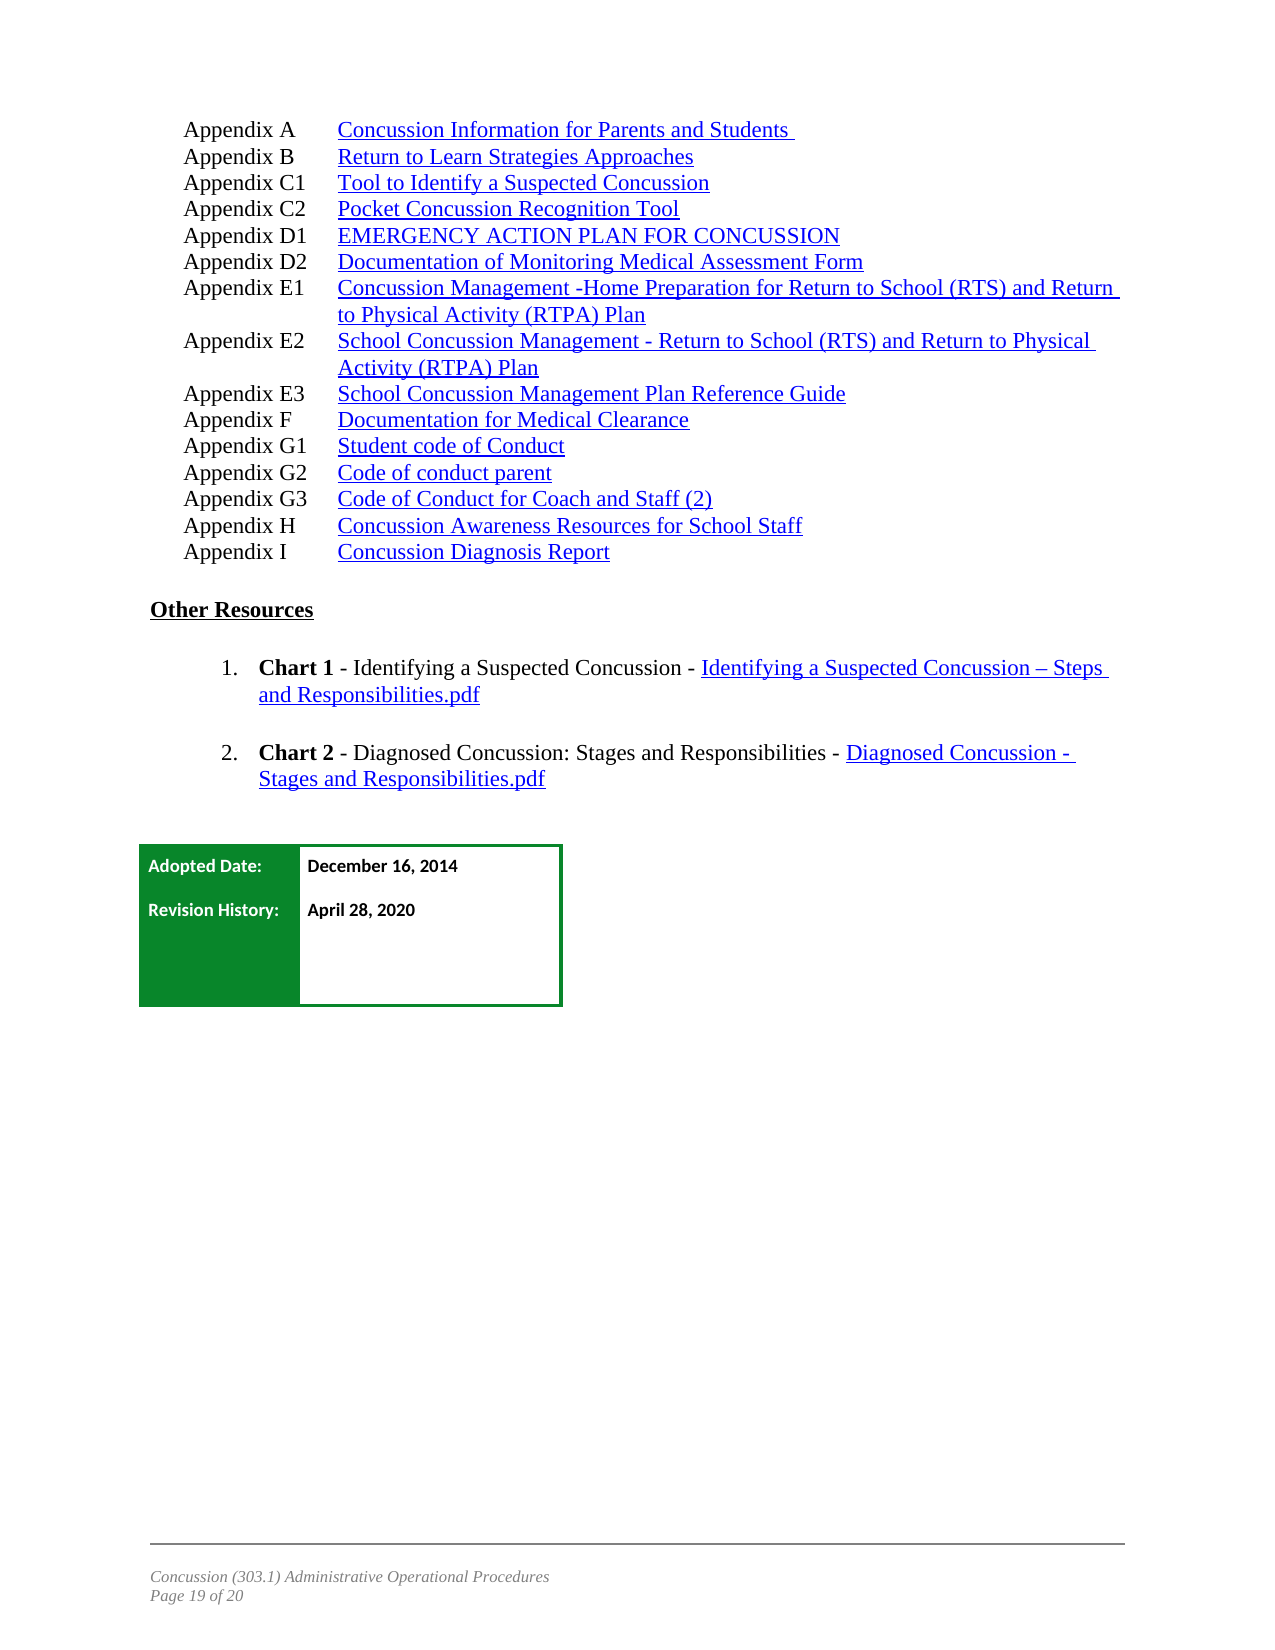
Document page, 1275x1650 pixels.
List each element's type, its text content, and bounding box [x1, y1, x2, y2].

text Appendix E1 Concussion Management -Home Preparation for Return to School (RTS) and Return to Physical Activity (RTPA) Plan [183, 274, 1125, 327]
table_header December 16, 2014 April 28, 2020 [300, 847, 559, 1004]
text Appendix C2 Pocket Concussion Recognition Tool [183, 195, 1125, 222]
text Appendix H Concussion Awareness Resources for School Staff [183, 512, 1125, 538]
text Appendix D1 EMERGENCY ACTION PLAN FOR CONCUSSION [183, 222, 1125, 248]
text Appendix G3 Code of Conduct for Coach and Staff (2) [183, 485, 1125, 512]
list Chart 2 - Diagnosed Concussion: Stages and Responsibilities - Diagnosed Concussion - Stages and Responsibilities.pdf [221, 739, 1125, 791]
table_header Adopted Date: Revision History: [142, 847, 300, 1004]
text Appendix B Return to Learn Strategies Approaches [183, 143, 1125, 169]
text Other Resources [150, 596, 1125, 622]
text Appendix C1 Tool to Identify a Suspected Concussion [183, 169, 1125, 195]
text Appendix I Concussion Diagnosis Report [183, 538, 1125, 564]
list Chart 1 - Identifying a Suspected Concussion - Identifying a Suspected Concussion – Steps and Responsibilities.pdf [221, 654, 1125, 707]
text Appendix F Documentation for Medical Clearance [183, 406, 1125, 433]
text Appendix A Concussion Information for Parents and Students [183, 116, 1125, 143]
text Appendix E2 School Concussion Management - Return to School (RTS) and Return to Physical Activity (RTPA) Plan [183, 327, 1125, 380]
text Appendix E3 School Concussion Management Plan Reference Guide [183, 380, 1125, 406]
text Appendix G1 Student code of Conduct [183, 433, 1125, 459]
text Appendix D2 Documentation of Monitoring Medical Assessment Form [183, 248, 1125, 274]
text Appendix G2 Code of conduct parent [183, 459, 1125, 485]
